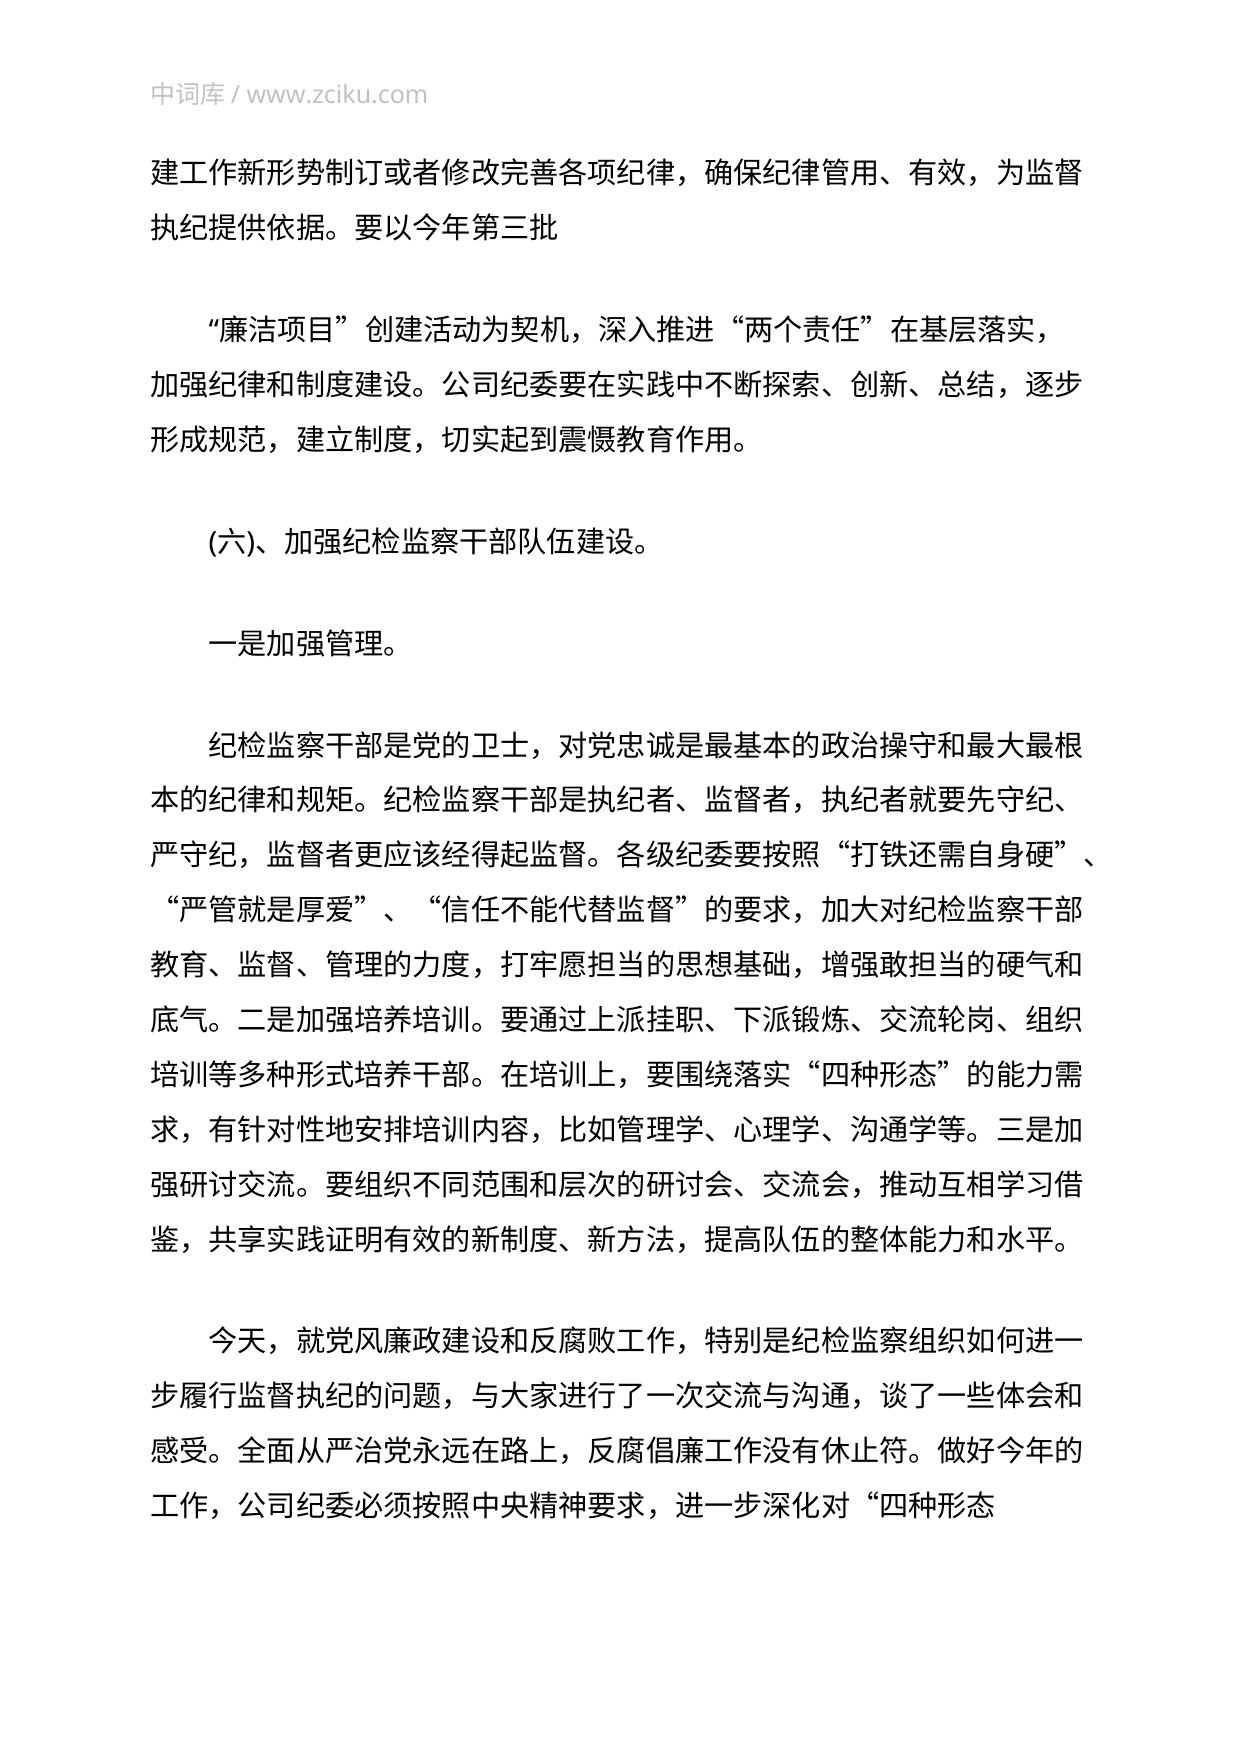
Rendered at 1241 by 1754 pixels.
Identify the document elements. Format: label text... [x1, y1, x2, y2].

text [150, 150, 1090, 247]
text 纪检监察干部是党的卫士，对党忠诚是最基本的政治操守和最大最根本的纪律和规矩。纪检监察干部是执纪者、监督者，执纪者就要先守纪、严守纪，监督者更应该经得起监督。各级纪委要按照“打铁还需自身硬”、“严管就是厚爱”、“信任不能代替监督”的要求，加大对纪检监察干部教育、监督、管理的力度，打牢愿担当的思想基础，增强敢担当的硬气和底气。二是加强培养培训。要通过上派挂职、下派锻炼、交流轮岗、组织培训等多种形式培养干部。在培训上，要围绕落实“四种形态”的能力需求，有针对性地安排培训内容，比如管理学、心理学、沟通学等。三是加强研讨交流。要组织不同范围和层次的研讨会、交流会，推动互相学习借鉴，共享实践证明有效的新制度、新方法，提高队伍的整体能力和水平。 [150, 722, 1090, 1258]
text (六)、加强纪检监察干部队伍建设。 [150, 518, 1090, 561]
text 一是加强管理。 [150, 620, 1090, 663]
text 今天，就党风廉政建设和反腐败工作，特别是纪检监察组织如何进一步履行监督执纪的问题，与大家进行了一次交流与沟通，谈了一些体会和感受。全面从严治党永远在路上，反腐倡廉工作没有休止符。做好今年的工作，公司纪委必须按照中央精神要求，进一步深化对“四种形态 [150, 1318, 1090, 1525]
text “廉洁项目”创建活动为契机，深入推进“两个责任”在基层落实，加强纪律和制度建设。公司纪委要在实践中不断探索、创新、总结，逐步形成规范，建立制度，切实起到震慑教育作用。 [150, 307, 1090, 459]
